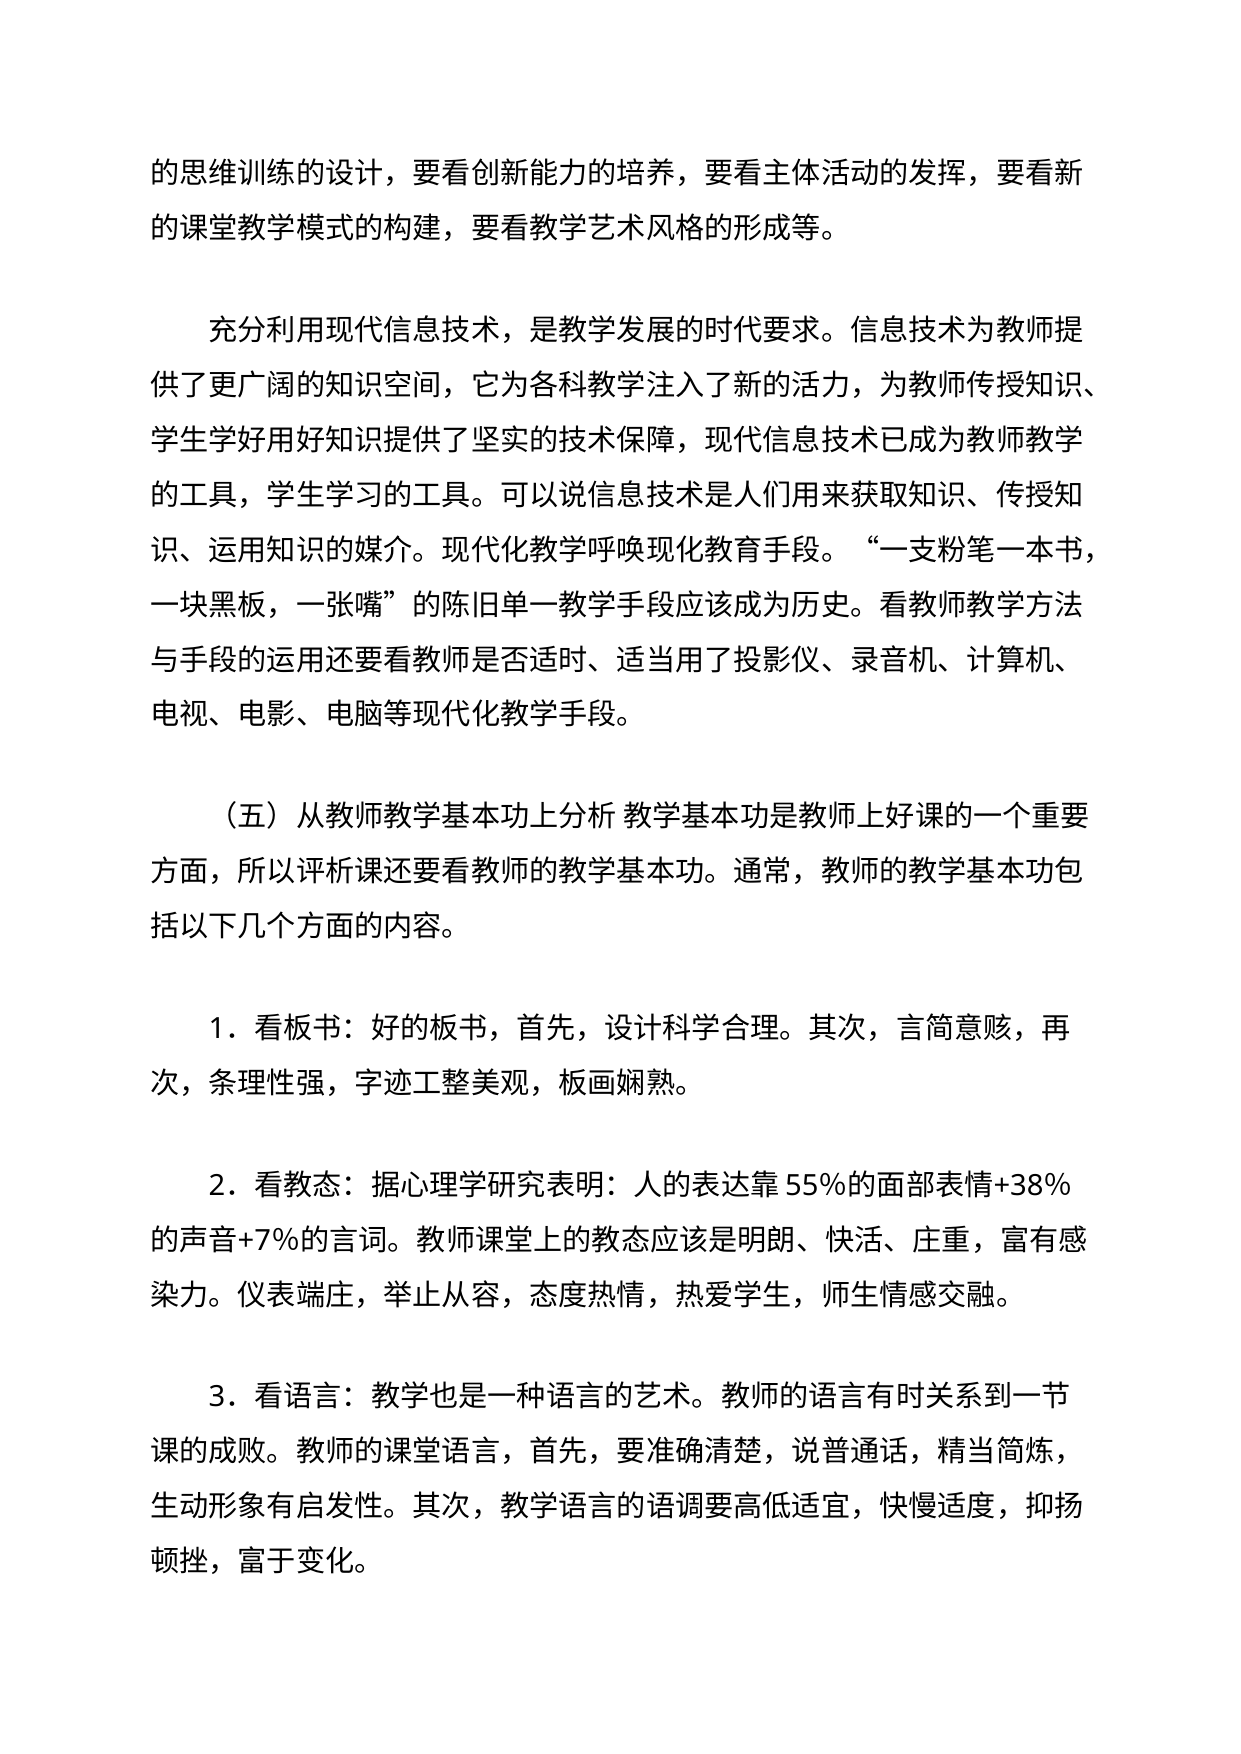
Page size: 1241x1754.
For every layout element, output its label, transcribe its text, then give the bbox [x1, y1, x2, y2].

text 充分利用现代信息技术，是教学发展的时代要求。信息技术为教师提供了更广阔的知识空间，它为各科教学注入了新的活力，为教师传授知识、学生学好用好知识提供了坚实的技术保障，现代信息技术已成为教师教学的工具，学生学习的工具。可以说信息技术是人们用来获取知识、传授知识、运用知识的媒介。现代化教学呼唤现化教育手段。“一支粉笔一本书，一块黑板，一张嘴”的陈旧单一教学手段应该成为历史。看教师教学方法与手段的运用还要看教师是否适时、适当用了投影仪、录音机、计算机、电视、电影、电脑等现代化教学手段。 [150, 307, 1090, 733]
text 2．看教态：据心理学研究表明：人的表达靠55％的面部表情+38％的声音+7％的言词。教师课堂上的教态应该是明朗、快活、庄重，富有感染力。仪表端庄，举止从容，态度热情，热爱学生，师生情感交融。 [150, 1161, 1090, 1313]
text （五）从教师教学基本功上分析 教学基本功是教师上好课的一个重要方面，所以评析课还要看教师的教学基本功。通常，教师的教学基本功包括以下几个方面的内容。 [150, 793, 1090, 945]
text 3．看语言：教学也是一种语言的艺术。教师的语言有时关系到一节课的成败。教师的课堂语言，首先，要准确清楚，说普通话，精当简炼，生动形象有启发性。其次，教学语言的语调要高低适宜，快慢适度，抑扬顿挫，富于变化。 [150, 1373, 1090, 1580]
text 1．看板书：好的板书，首先，设计科学合理。其次，言简意赅，再次，条理性强，字迹工整美观，板画娴熟。 [150, 1004, 1090, 1102]
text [150, 150, 1090, 247]
